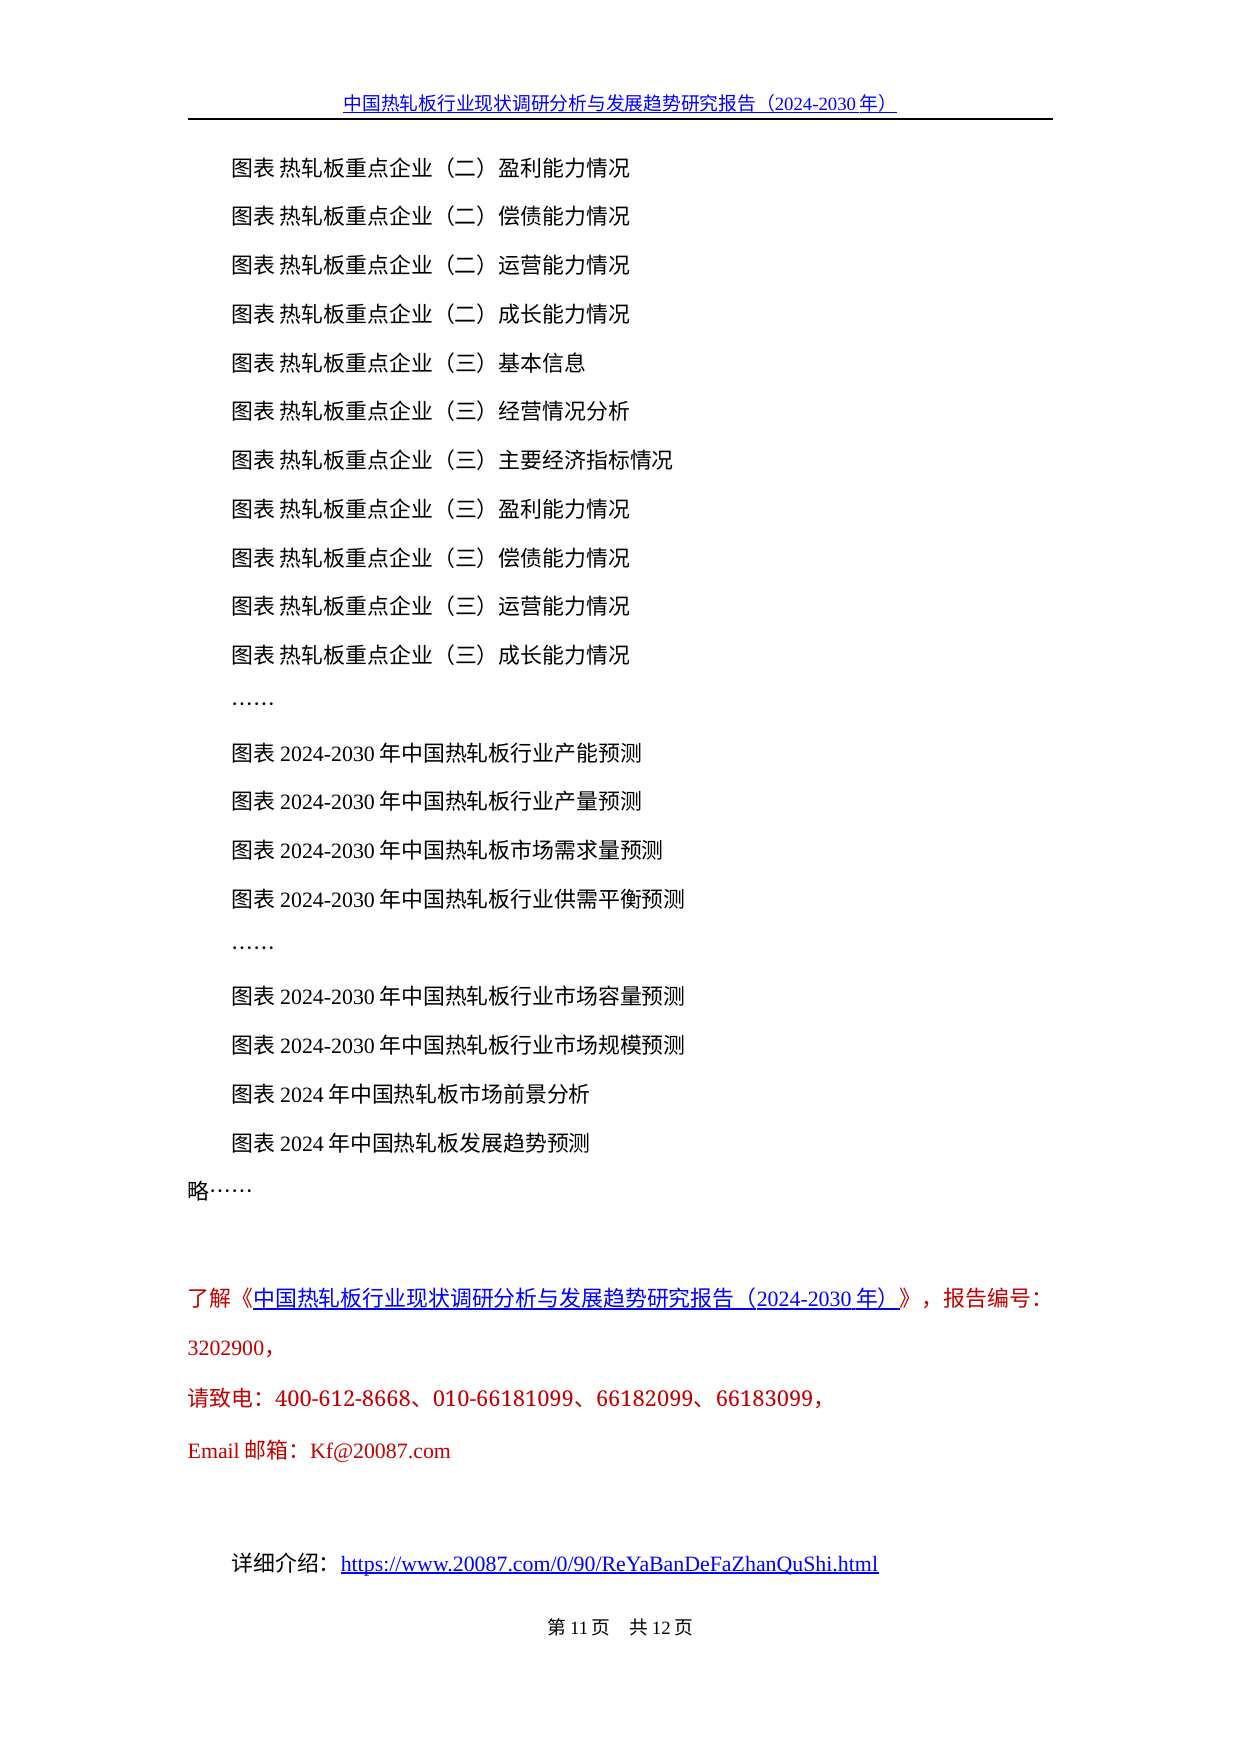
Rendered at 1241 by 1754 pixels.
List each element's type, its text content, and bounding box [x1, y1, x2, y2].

text 了解《中国热轧板行业现状调研分析与发展趋势研究报告（2024-2030年）》，报告编号：3202900， [187, 1280, 1053, 1362]
text 详细介绍：https://www.20087.com/0/90/ReYaBanDeFaZhanQuShi.html [187, 1545, 1053, 1578]
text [187, 150, 1053, 1206]
text Email邮箱：Kf@20087.com [187, 1432, 1053, 1465]
text 请致电：400-612-8668、010-66181099、66182099、66183099， [187, 1381, 1053, 1413]
